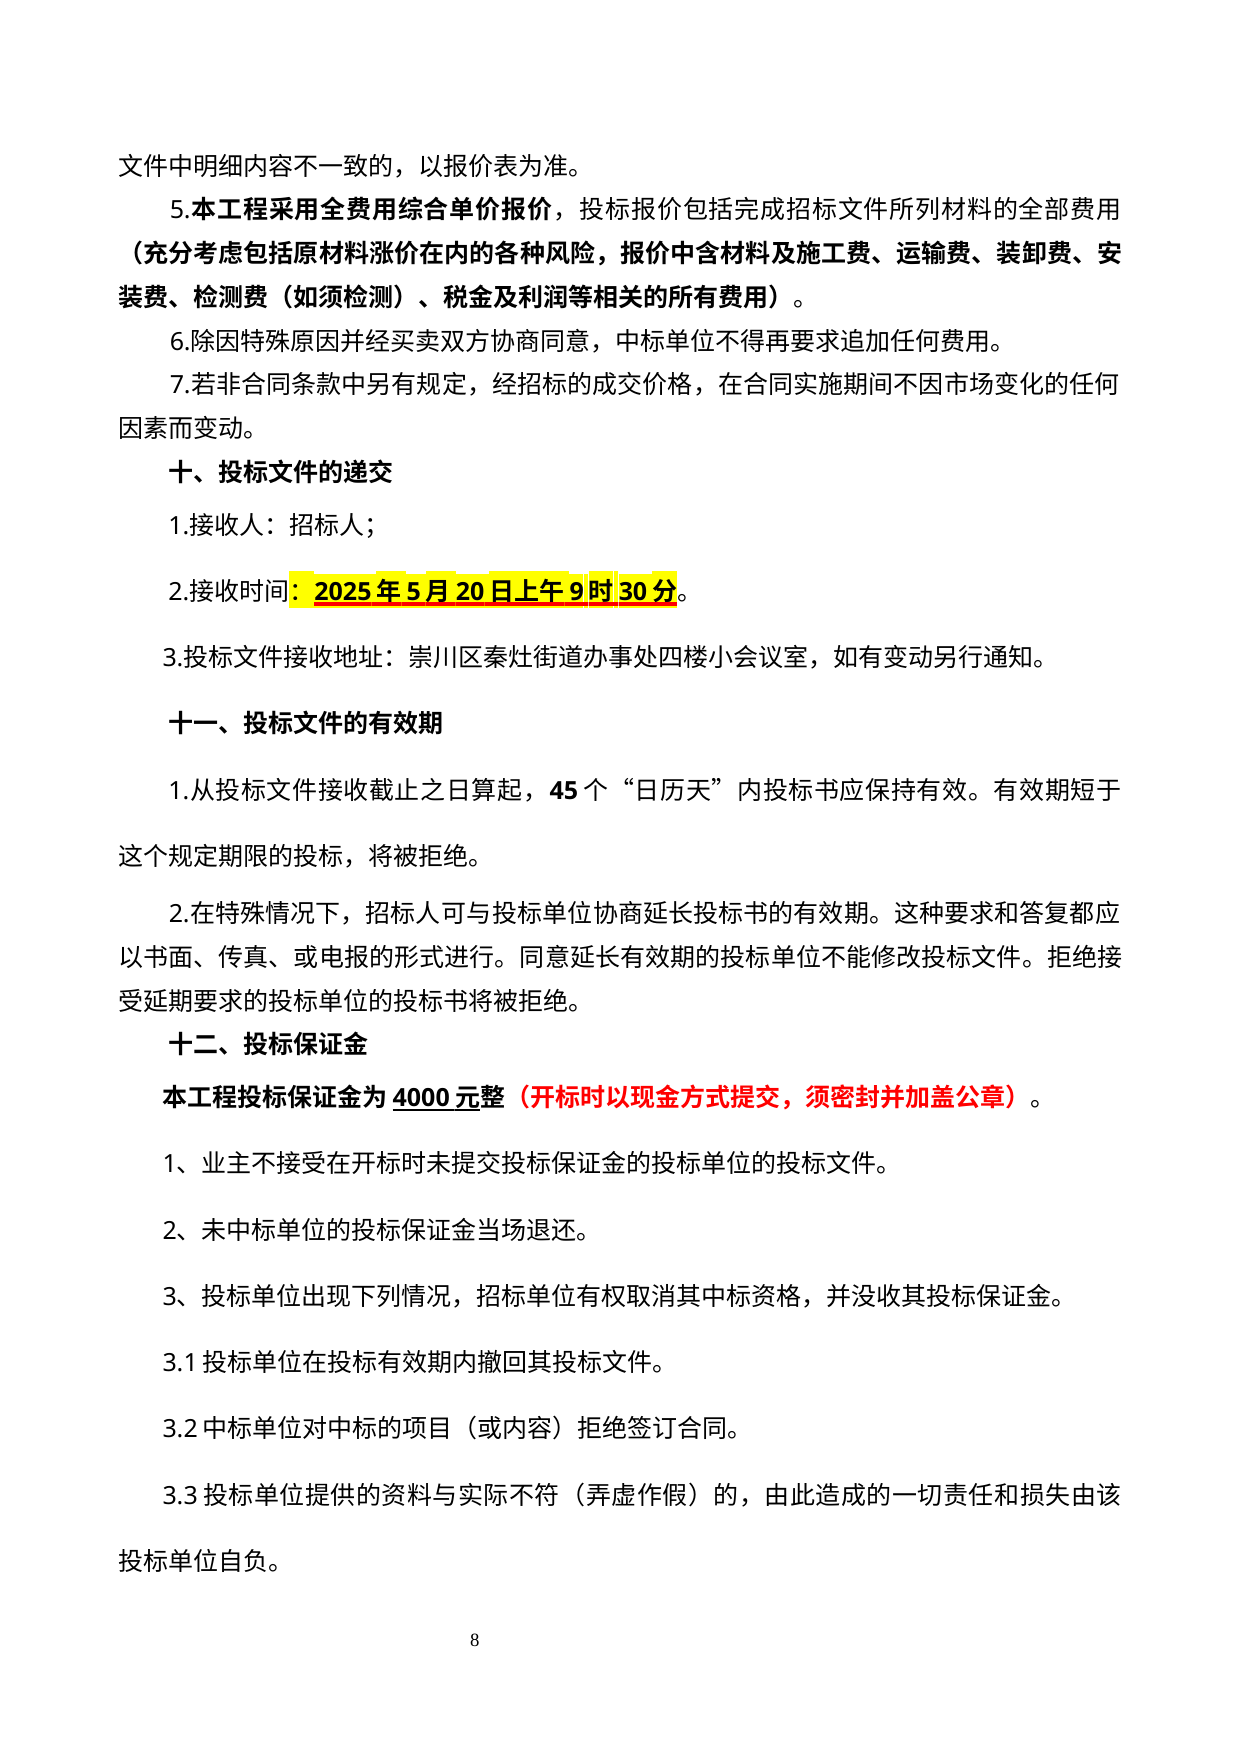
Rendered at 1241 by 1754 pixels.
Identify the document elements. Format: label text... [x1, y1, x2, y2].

text 十、投标文件的递交 [118, 446, 1122, 490]
text 3、投标单位出现下列情况，招标单位有权取消其中标资格，并没收其投标保证金。 [118, 1261, 1122, 1328]
text 十一、投标文件的有效期 [118, 689, 1122, 755]
text 3.3投标单位提供的资料与实际不符（弄虚作假）的，由此造成的一切责任和损失由该投标单位自负。 [118, 1460, 1122, 1593]
text 6.除因特殊原因并经买卖双方协商同意，中标单位不得再要求追加任何费用。 [118, 315, 1122, 359]
text 1.接收人：招标人； [118, 490, 1122, 556]
text 1.从投标文件接收截止之日算起，45个“日历天”内投标书应保持有效。有效期短于这个规定期限的投标，将被拒绝。 [118, 755, 1122, 888]
text 2.在特殊情况下，招标人可与投标单位协商延长投标书的有效期。这种要求和答复都应以书面、传真、或电报的形式进行。同意延长有效期的投标单位不能修改投标文件。拒绝接受延期要求的投标单位的投标书将被拒绝。 [118, 888, 1122, 1019]
text 2.接收时间：2025年5月20日上午9时30分。 [118, 556, 1122, 623]
text 3.投标文件接收地址：崇川区秦灶街道办事处四楼小会议室，如有变动另行通知。 [118, 623, 1122, 689]
text 3.2中标单位对中标的项目（或内容）拒绝签订合同。 [118, 1394, 1122, 1460]
text 7.若非合同条款中另有规定，经招标的成交价格，在合同实施期间不因市场变化的任何因素而变动。 [118, 359, 1122, 446]
text 2、未中标单位的投标保证金当场退还。 [118, 1195, 1122, 1261]
text 1、业主不接受在开标时未提交投标保证金的投标单位的投标文件。 [118, 1129, 1122, 1195]
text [118, 140, 1122, 184]
text 本工程投标保证金为4000元整（开标时以现金方式提交，须密封并加盖公章）。 [118, 1063, 1122, 1129]
text 5.本工程采用全费用综合单价报价，投标报价包括完成招标文件所列材料的全部费用（充分考虑包括原材料涨价在内的各种风险，报价中含材料及施工费、运输费、装卸费、安装费、检测费（如须检测）、税金及利润等相关的所有费用）。 [118, 184, 1122, 315]
text 十二、投标保证金 [118, 1019, 1122, 1063]
text 3.1投标单位在投标有效期内撤回其投标文件。 [118, 1328, 1122, 1394]
